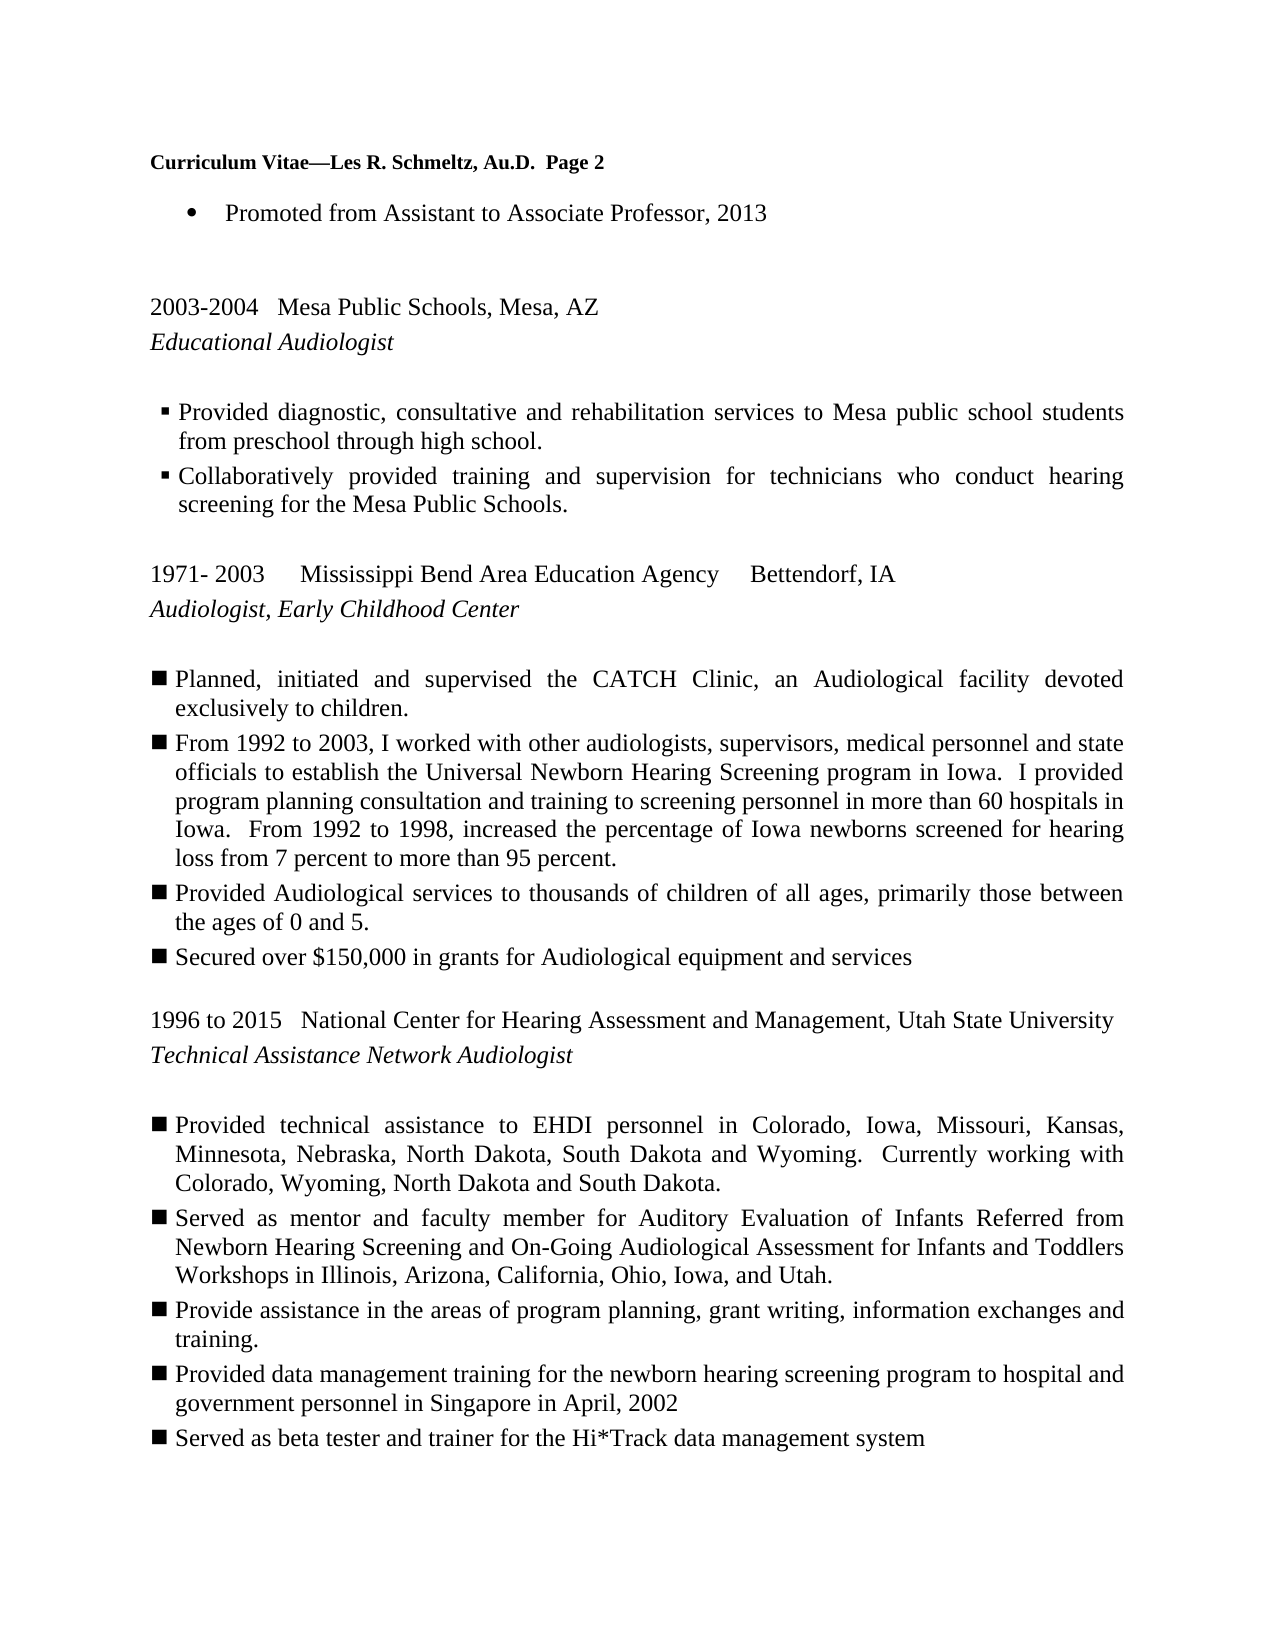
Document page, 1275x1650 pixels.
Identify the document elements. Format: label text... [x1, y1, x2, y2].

list Technical Assistance Network Audiologist [150, 1041, 1125, 1069]
list Collaboratively provided training and supervision for technicians who conduct hearing screening for the Mesa Public Schools. [159, 461, 1125, 518]
text Planned, initiated and supervised the CATCH Clinic, an Audiological facility devoted exclusively to children. [150, 664, 1125, 722]
list 2003-2004 Mesa Public Schools, Mesa, AZ [150, 292, 1125, 321]
list Provide assistance in the areas of program planning, grant writing, information exchanges and training. [150, 1296, 1125, 1353]
list Served as mentor and faculty member for Auditory Evaluation of Infants Referred from Newborn Hearing Screening and On-Going Audiological Assessment for Infants and Toddlers Workshops in Illinois, Arizona, California, Ohio, Iowa, and Utah. [150, 1203, 1125, 1289]
list Provided diagnostic, consultative and rehabilitation services to Mesa public school students from preschool through high school. [159, 397, 1125, 454]
list Served as beta tester and trainer for the Hi*Track data management system [150, 1423, 1125, 1452]
list Educational Audiologist [150, 327, 1125, 356]
list 1971- 2003 Mississippi Bend Area Education Agency Bettendorf, IA [150, 559, 1125, 588]
list Provided technical assistance to EHDI personnel in Colorado, Iowa, Missouri, Kansas, Minnesota, Nebraska, North Dakota, South Dakota and Wyoming. Currently working with Colorado, Wyoming, North Dakota and South Dakota. [150, 1111, 1125, 1197]
list Promoted from Assistant to Associate Professor, 2013 [187, 198, 1125, 227]
text From 1992 to 2003, I worked with other audiologists, supervisors, medical personnel and state officials to establish the Universal Newborn Hearing Screening program in Iowa. I provided program planning consultation and training to screening personnel in more than 60 hospitals in Iowa. From 1992 to 1998, increased the percentage of Iowa newborns screened for hearing loss from 7 percent to more than 95 percent. [150, 728, 1125, 872]
text Provided Audiological services to thousands of children of all ages, primarily those between the ages of 0 and 5. [150, 878, 1125, 936]
list 1996 to 2015 National Center for Hearing Assessment and Management, Utah State University [150, 1006, 1125, 1034]
text Secured over $150,000 in grants for Audiological equipment and services [150, 942, 1125, 971]
list Audiologist, Early Childhood Center [150, 594, 1125, 623]
list Provided data management training for the newborn hearing screening program to hospital and government personnel in Singapore in April, 2002 [150, 1359, 1125, 1417]
